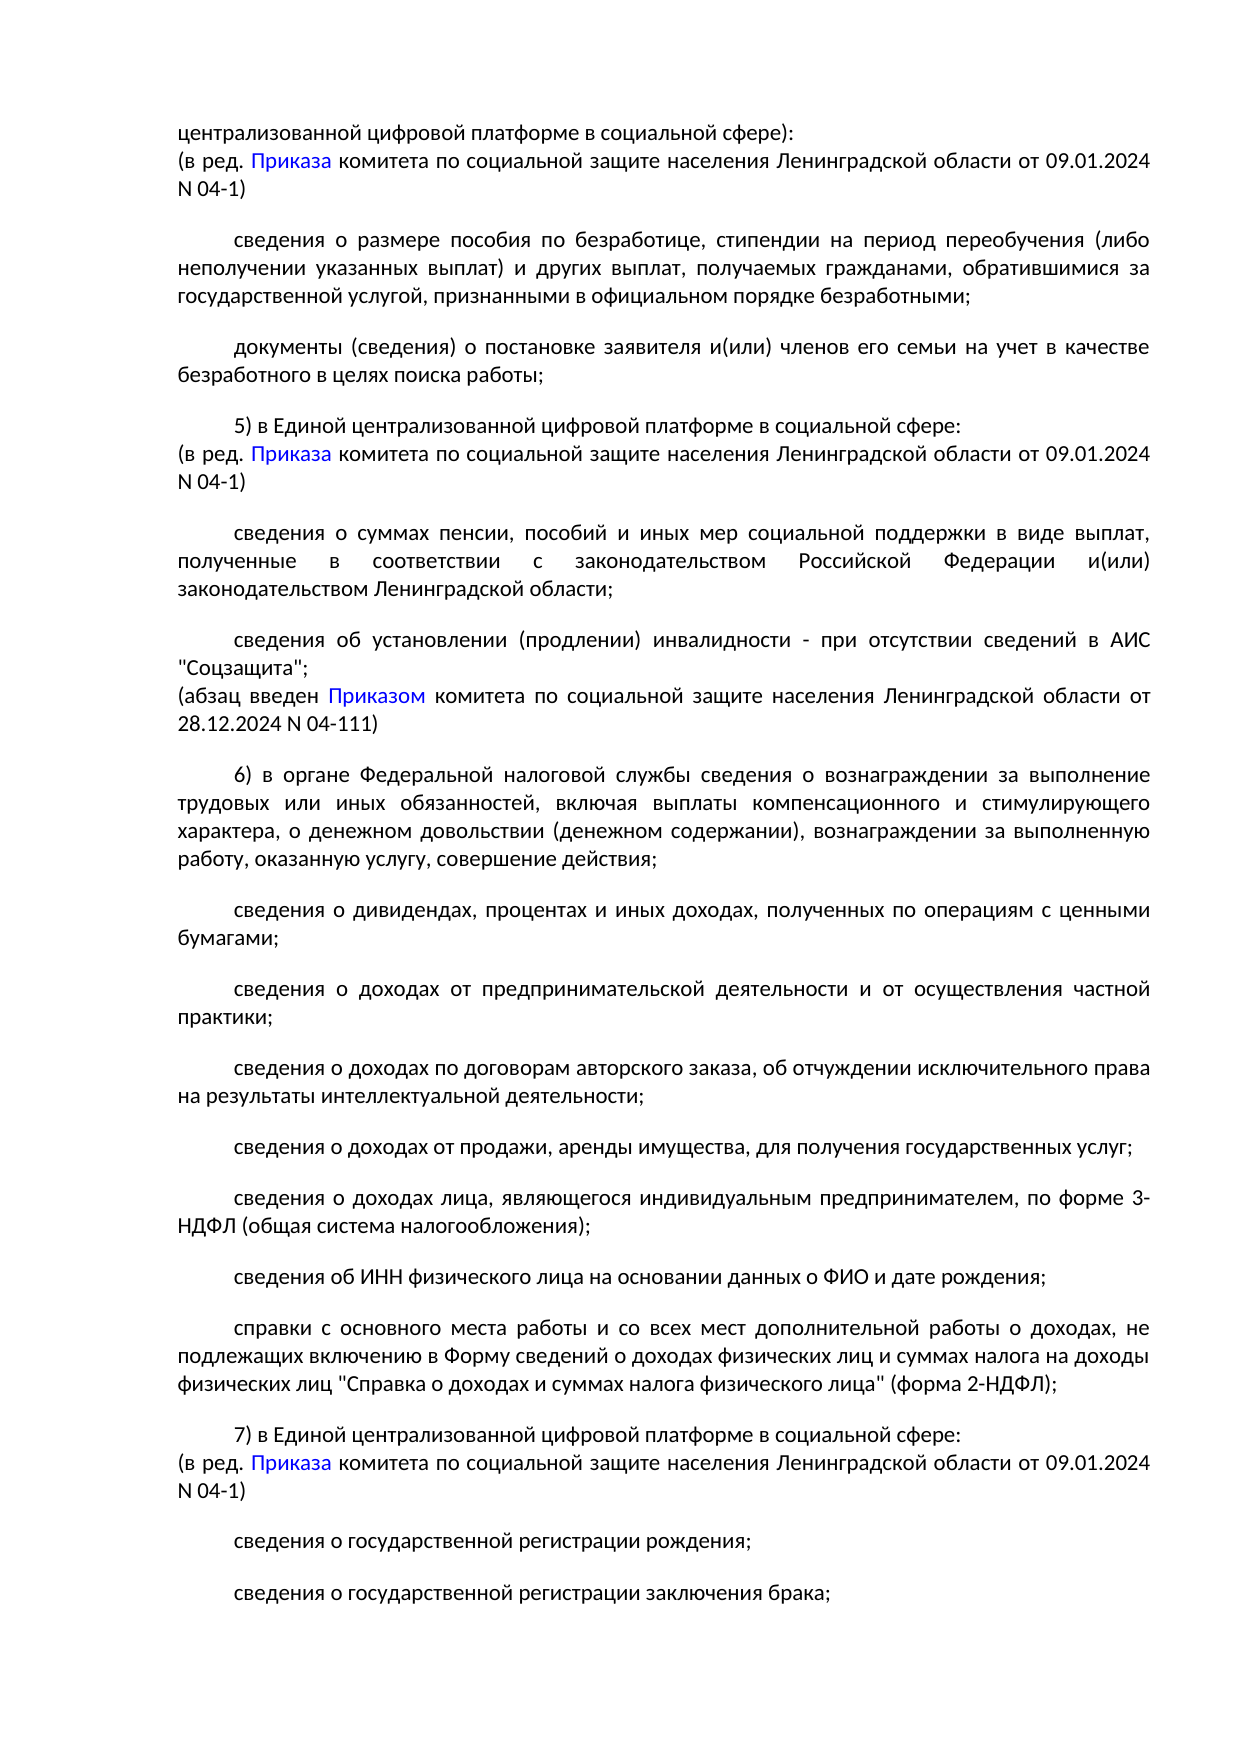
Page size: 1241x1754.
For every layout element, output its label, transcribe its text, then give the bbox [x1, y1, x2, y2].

text документы (сведения) о постановке заявителя и(или) членов его семьи на учет в качестве безработного в целях поиска работы; [177, 332, 1152, 388]
text сведения об ИНН физического лица на основании данных о ФИО и дате рождения; [177, 1262, 1152, 1290]
text сведения о размере пособия по безработице, стипендии на период переобучения (либо неполучении указанных выплат) и других выплат, получаемых гражданами, обратившимися за государственной услугой, признанными в официальном порядке безработными; [177, 225, 1152, 309]
text сведения о доходах по договорам авторского заказа, об отчуждении исключительного права на результаты интеллектуальной деятельности; [177, 1053, 1152, 1109]
text 5) в Единой централизованной цифровой платформе в социальной сфере: [177, 411, 1152, 439]
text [177, 118, 1152, 146]
text сведения о доходах от продажи, аренды имущества, для получения государственных услуг; [177, 1132, 1152, 1160]
text сведения об установлении (продлении) инвалидности - при отсутствии сведений в АИС "Соцзащита"; [177, 625, 1152, 681]
text (абзац введен Приказом комитета по социальной защите населения Ленинградской области от 28.12.2024 N 04-111) [177, 681, 1152, 737]
text (в ред. Приказа комитета по социальной защите населения Ленинградской области от 09.01.2024 N 04-1) [177, 1448, 1152, 1504]
text сведения о государственной регистрации заключения брака; [177, 1578, 1152, 1606]
text сведения о дивидендах, процентах и иных доходах, полученных по операциям с ценными бумагами; [177, 895, 1152, 951]
text 7) в Единой централизованной цифровой платформе в социальной сфере: [177, 1420, 1152, 1448]
text сведения о государственной регистрации рождения; [177, 1527, 1152, 1555]
text 6) в органе Федеральной налоговой службы сведения о вознаграждении за выполнение трудовых или иных обязанностей, включая выплаты компенсационного и стимулирующего характера, о денежном довольствии (денежном содержании), вознаграждении за выполненную работу, оказанную услугу, совершение действия; [177, 760, 1152, 872]
text сведения о доходах от предпринимательской деятельности и от осуществления частной практики; [177, 974, 1152, 1030]
text сведения о доходах лица, являющегося индивидуальным предпринимателем, по форме 3-НДФЛ (общая система налогообложения); [177, 1183, 1152, 1239]
text сведения о суммах пенсии, пособий и иных мер социальной поддержки в виде выплат, полученные в соответствии с законодательством Российской Федерации и(или) законодательством Ленинградской области; [177, 518, 1152, 602]
text (в ред. Приказа комитета по социальной защите населения Ленинградской области от 09.01.2024 N 04-1) [177, 146, 1152, 202]
text (в ред. Приказа комитета по социальной защите населения Ленинградской области от 09.01.2024 N 04-1) [177, 439, 1152, 495]
text справки с основного места работы и со всех мест дополнительной работы о доходах, не подлежащих включению в Форму сведений о доходах физических лиц и суммах налога на доходы физических лиц "Справка о доходах и суммах налога физического лица" (форма 2-НДФЛ); [177, 1313, 1152, 1397]
